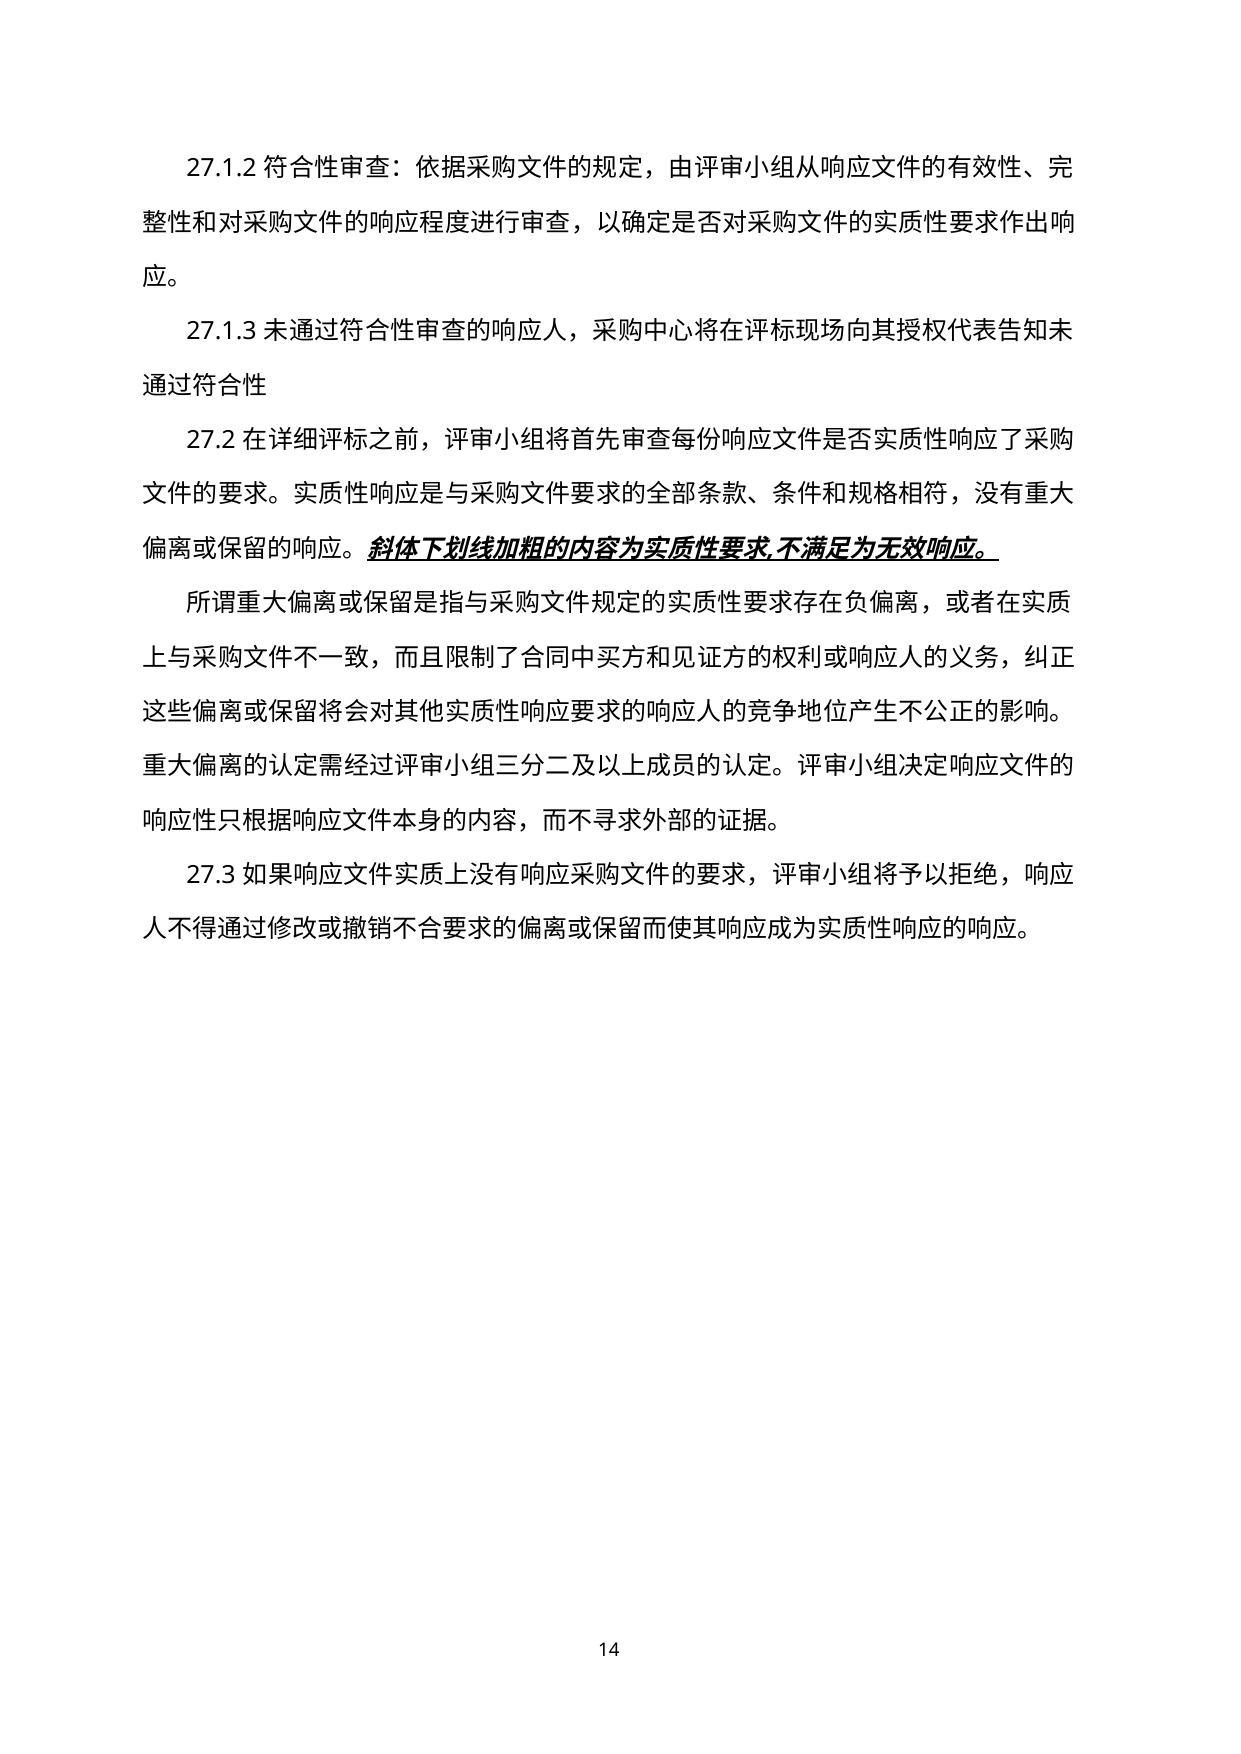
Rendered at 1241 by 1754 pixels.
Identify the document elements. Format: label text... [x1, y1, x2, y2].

text 所谓重大偏离或保留是指与采购文件规定的实质性要求存在负偏离，或者在实质上与采购文件不一致，而且限制了合同中买方和见证方的权利或响应人的义务，纠正这些偏离或保留将会对其他实质性响应要求的响应人的竞争地位产生不公正的影响。重大偏离的认定需经过评审小组三分二及以上成员的认定。评审小组决定响应文件的响应性只根据响应文件本身的内容，而不寻求外部的证据。 [142, 583, 1075, 836]
text 27.3 如果响应文件实质上没有响应采购文件的要求，评审小组将予以拒绝，响应人不得通过修改或撤销不合要求的偏离或保留而使其响应成为实质性响应的响应。 [142, 854, 1075, 945]
text 27.1.3 未通过符合性审查的响应人，采购中心将在评标现场向其授权代表告知未通过符合性 [142, 311, 1075, 401]
text 27.2 在详细评标之前，评审小组将首先审查每份响应文件是否实质性响应了采购文件的要求。实质性响应是与采购文件要求的全部条款、条件和规格相符，没有重大偏离或保留的响应。斜体下划线加粗的内容为实质性要求,不满足为无效响应。 [142, 419, 1075, 564]
text 27.1.2 符合性审查：依据采购文件的规定，由评审小组从响应文件的有效性、完整性和对采购文件的响应程度进行审查，以确定是否对采购文件的实质性要求作出响应。 [142, 148, 1075, 293]
